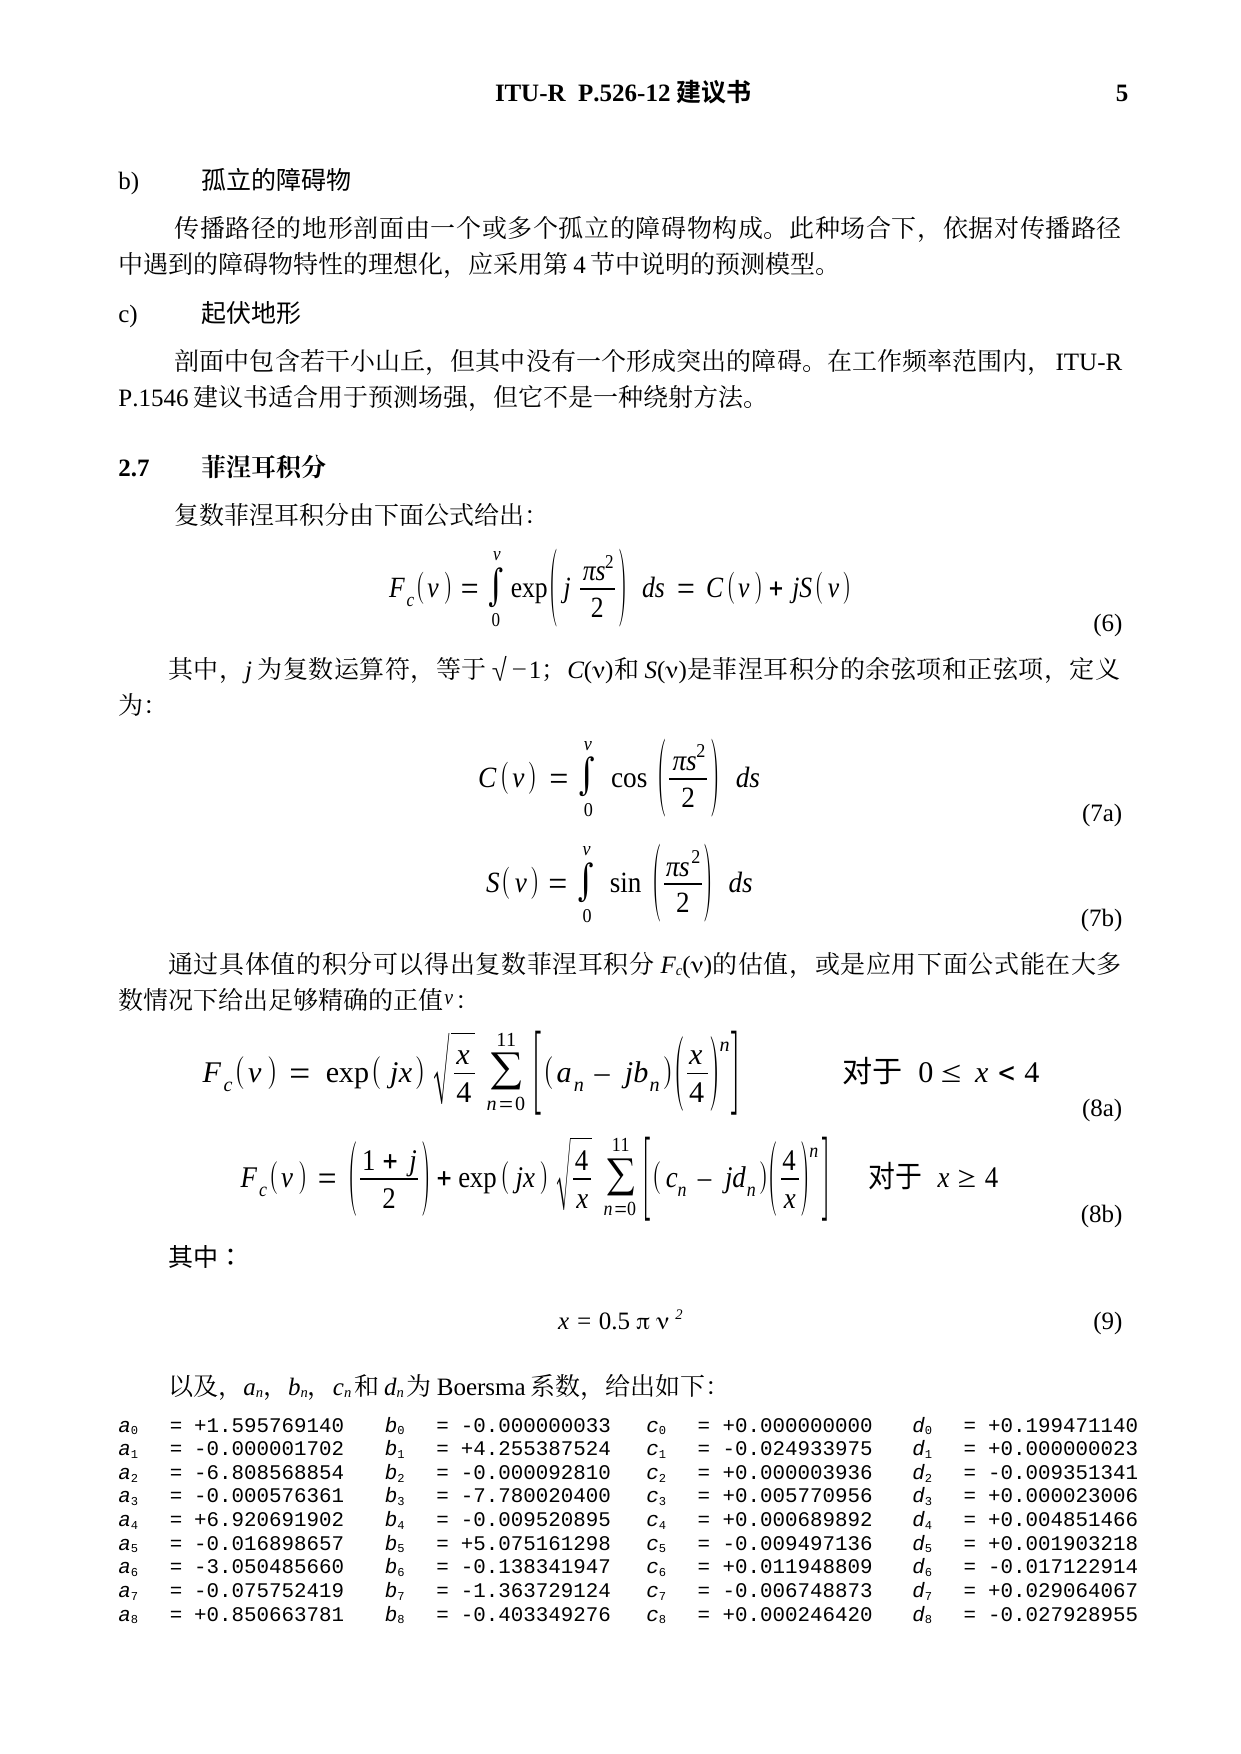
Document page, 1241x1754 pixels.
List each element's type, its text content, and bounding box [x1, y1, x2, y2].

table_header c0 [635, 1402, 686, 1438]
table_header +1.595769140 [183, 1402, 373, 1438]
table_header = [686, 1402, 711, 1438]
table_cell c6 [635, 1556, 686, 1580]
table_cell -0.000001702 [183, 1438, 373, 1462]
table_cell -0.403349276 [449, 1604, 635, 1627]
table_cell c8 [635, 1604, 686, 1627]
text 其中，j为复数运算符，等于√−1；C()和S()是菲涅耳积分的余弦项和正弦项，定义为： [118, 649, 1122, 721]
table_header a0 [107, 1402, 158, 1438]
table_cell +0.005770956 [711, 1486, 901, 1509]
table_cell = [158, 1580, 183, 1604]
table_cell = [425, 1462, 449, 1486]
table_cell d4 [901, 1509, 952, 1533]
table_cell = [952, 1533, 977, 1556]
table_cell +0.850663781 [183, 1604, 373, 1627]
table_cell = [686, 1462, 711, 1486]
table_cell = [158, 1486, 183, 1509]
table_cell a2 [107, 1462, 158, 1486]
table_cell = [425, 1556, 449, 1580]
text (8b) [118, 1134, 1122, 1227]
table_header d0 [901, 1402, 952, 1438]
table_cell a8 [107, 1604, 158, 1627]
table_cell c3 [635, 1486, 686, 1509]
table_cell -0.009520895 [449, 1509, 635, 1533]
table_cell +0.001903218 [977, 1533, 1149, 1556]
table_cell d8 [901, 1604, 952, 1627]
table_cell = [425, 1509, 449, 1533]
table_cell +4.255387524 [449, 1438, 635, 1462]
table_cell b3 [373, 1486, 425, 1509]
table_cell = [686, 1509, 711, 1533]
table_cell -0.075752419 [183, 1580, 373, 1604]
table_cell a1 [107, 1438, 158, 1462]
table_cell +0.000023006 [977, 1486, 1149, 1509]
table_cell +0.000000023 [977, 1438, 1149, 1462]
table_cell -0.000576361 [183, 1486, 373, 1509]
table_cell = [425, 1486, 449, 1509]
table_cell +6.920691902 [183, 1509, 373, 1533]
table_cell a3 [107, 1486, 158, 1509]
table_cell = [158, 1604, 183, 1627]
table_header +0.199471140 [977, 1402, 1149, 1438]
table_cell = [952, 1580, 977, 1604]
table_header = [425, 1402, 449, 1438]
table_cell d1 [901, 1438, 952, 1462]
table_cell = [952, 1509, 977, 1533]
table_cell a4 [107, 1509, 158, 1533]
table_cell b7 [373, 1580, 425, 1604]
table_header = [158, 1402, 183, 1438]
table_cell b6 [373, 1556, 425, 1580]
table_cell +0.004851466 [977, 1509, 1149, 1533]
text (6) [118, 544, 1122, 637]
table_cell +0.029064067 [977, 1580, 1149, 1604]
text (7a) [118, 734, 1122, 827]
table_cell = [686, 1486, 711, 1509]
table_cell = [425, 1438, 449, 1462]
table_cell = [952, 1604, 977, 1627]
table_cell -0.024933975 [711, 1438, 901, 1462]
table_cell -0.009351341 [977, 1462, 1149, 1486]
table_cell a5 [107, 1533, 158, 1556]
table_cell = [686, 1604, 711, 1627]
text 其中： [118, 1240, 1122, 1274]
table_cell -7.780020400 [449, 1486, 635, 1509]
text b) 孤立的障碍物 [118, 160, 1122, 196]
text 复数菲涅耳积分由下面公式给出： [118, 496, 1122, 532]
table_cell c4 [635, 1509, 686, 1533]
text c) 起伏地形 [118, 293, 1122, 329]
table_cell +5.075161298 [449, 1533, 635, 1556]
text 传播路径的地形剖面由一个或多个孤立的障碍物构成。此种场合下，依据对传播路径中遇到的障碍物特性的理想化，应采用第4节中说明的预测模型。 [118, 209, 1122, 281]
table_header b0 [373, 1402, 425, 1438]
text (8a) [118, 1029, 1122, 1122]
table_cell = [158, 1438, 183, 1462]
table_cell = [425, 1533, 449, 1556]
table_cell d5 [901, 1533, 952, 1556]
text 通过具体值的积分可以得出复数菲涅耳积分Fc()的估值，或是应用下面公式能在大多数情况下给出足够精确的正值： [118, 945, 1122, 1017]
table_cell b1 [373, 1438, 425, 1462]
table_cell -0.017122914 [977, 1556, 1149, 1580]
table_cell c5 [635, 1533, 686, 1556]
table_cell -3.050485660 [183, 1556, 373, 1580]
table_cell -0.027928955 [977, 1604, 1149, 1627]
table_header = [952, 1402, 977, 1438]
table_cell a7 [107, 1580, 158, 1604]
table_cell -0.000092810 [449, 1462, 635, 1486]
table_cell -1.363729124 [449, 1580, 635, 1604]
table_cell d3 [901, 1486, 952, 1509]
table_cell b5 [373, 1533, 425, 1556]
table_cell = [686, 1438, 711, 1462]
table_cell b8 [373, 1604, 425, 1627]
table_cell = [158, 1533, 183, 1556]
table_header +0.000000000 [711, 1402, 901, 1438]
table_cell d6 [901, 1556, 952, 1580]
table_cell b2 [373, 1462, 425, 1486]
table_cell c7 [635, 1580, 686, 1604]
table_cell +0.000003936 [711, 1462, 901, 1486]
table_cell = [686, 1556, 711, 1580]
text x = 0.5 2 (9) [118, 1306, 1122, 1334]
table_cell -0.138341947 [449, 1556, 635, 1580]
table_cell = [425, 1580, 449, 1604]
table_cell = [158, 1462, 183, 1486]
table_cell = [952, 1438, 977, 1462]
table_cell +0.011948809 [711, 1556, 901, 1580]
table_cell b4 [373, 1509, 425, 1533]
table_cell = [158, 1509, 183, 1533]
table_cell c1 [635, 1438, 686, 1462]
table_cell +0.000689892 [711, 1509, 901, 1533]
table_cell -6.808568854 [183, 1462, 373, 1486]
table_cell = [158, 1556, 183, 1580]
table_cell = [952, 1462, 977, 1486]
table_cell = [952, 1556, 977, 1580]
table_cell -0.016898657 [183, 1533, 373, 1556]
table_cell d2 [901, 1462, 952, 1486]
table_cell = [952, 1486, 977, 1509]
table_cell c2 [635, 1462, 686, 1486]
subtitle 2.7 菲涅耳积分 [118, 447, 1122, 483]
table_header -0.000000033 [449, 1402, 635, 1438]
table_cell -0.009497136 [711, 1533, 901, 1556]
table_cell = [686, 1580, 711, 1604]
table_cell d7 [901, 1580, 952, 1604]
table_cell a6 [107, 1556, 158, 1580]
table_cell = [686, 1533, 711, 1556]
text 剖面中包含若干小山丘，但其中没有一个形成突出的障碍。在工作频率范围内，ITU-R P.1546建议书适合用于预测场强，但它不是一种绕射方法。 [118, 342, 1122, 414]
table_cell = [425, 1604, 449, 1627]
table_cell -0.006748873 [711, 1580, 901, 1604]
table_cell +0.000246420 [711, 1604, 901, 1627]
text (7b) [118, 839, 1122, 932]
text 以及，an，bn，cn和dn为Boersma系数，给出如下： [118, 1366, 1122, 1402]
